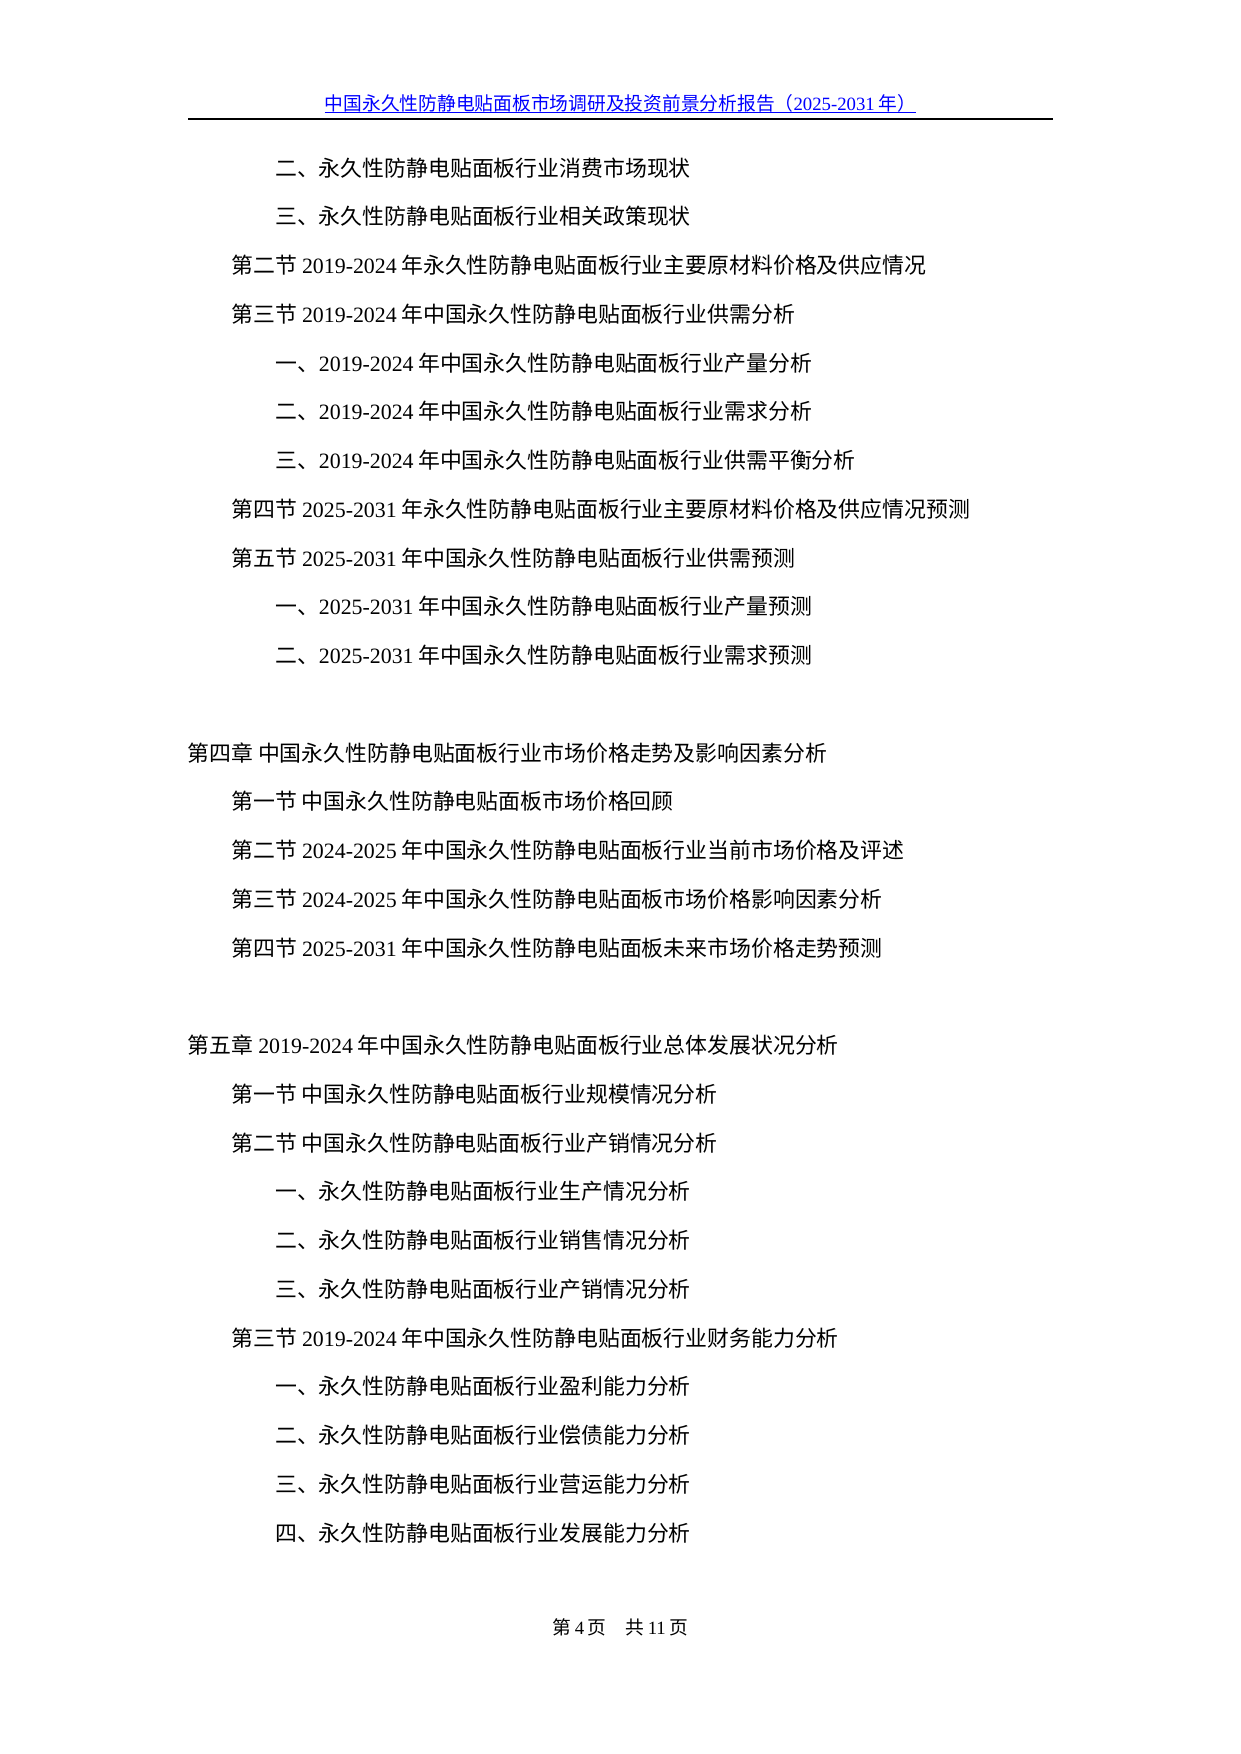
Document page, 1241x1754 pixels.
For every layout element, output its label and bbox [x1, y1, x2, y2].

text [187, 150, 1053, 1548]
